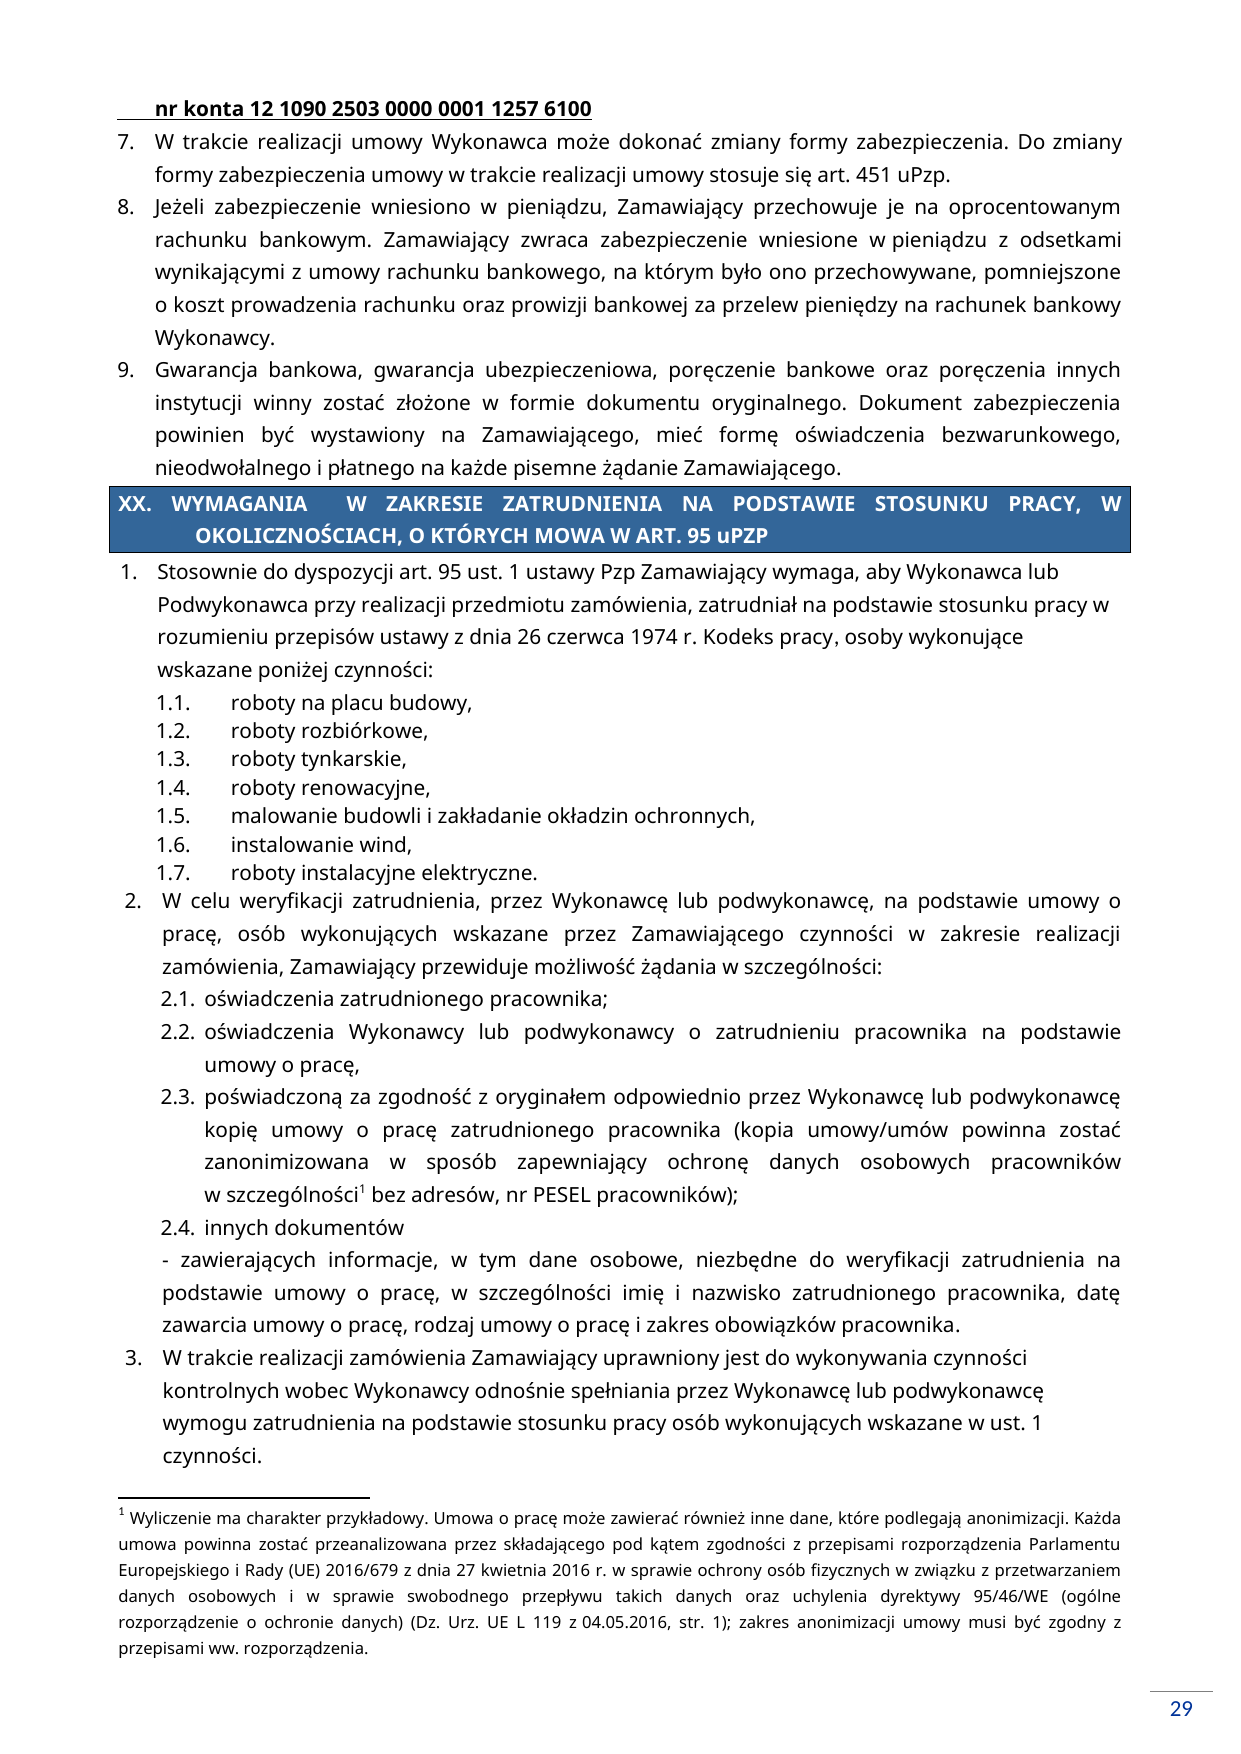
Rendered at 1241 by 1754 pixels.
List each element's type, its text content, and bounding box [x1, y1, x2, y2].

list W trakcie realizacji umowy Wykonawca może dokonać zmiany formy zabezpieczenia. Do zmiany formy zabezpieczenia umowy w trakcie realizacji umowy stosuje się art. 451 uPzp. [117, 127, 1122, 188]
list W trakcie realizacji zamówienia Zamawiający uprawniony jest do wykonywania czynności kontrolnych wobec Wykonawcy odnośnie spełniania przez Wykonawcę lub podwykonawcę wymogu zatrudnienia na podstawie stosunku pracy osób wykonujących wskazane w ust. 1 czynności. [125, 1343, 1122, 1469]
list roboty tynkarskie, [156, 744, 1122, 773]
subtitle XX. WYMAGANIA W ZAKRESIE ZATRUDNIENIA NA PODSTAWIE STOSUNKU PRACY, W OKOLICZNOŚCIACH, O KTÓRYCH MOWA W ART. 95 uPZP [110, 487, 1130, 552]
list Jeżeli zabezpieczenie wniesiono w pieniądzu, Zamawiający przechowuje je na oprocentowanym rachunku bankowym. Zamawiający zwraca zabezpieczenie wniesione w pieniądzu z odsetkami wynikającymi z umowy rachunku bankowego, na którym było ono przechowywane, pomniejszone o koszt prowadzenia rachunku oraz prowizji bankowej za przelew pieniędzy na rachunek bankowy Wykonawcy. [117, 192, 1122, 351]
list Gwarancja bankowa, gwarancja ubezpieczeniowa, poręczenie bankowe oraz poręczenia innych instytucji winny zostać złożone w formie dokumentu oryginalnego. Dokument zabezpieczenia powinien być wystawiony na Zamawiającego, mieć formę oświadczenia bezwarunkowego, nieodwołalnego i płatnego na każde pisemne żądanie Zamawiającego. [117, 355, 1122, 482]
list roboty rozbiórkowe, [156, 716, 1122, 744]
list oświadczenia Wykonawcy lub podwykonawcy o zatrudnieniu pracownika na podstawie umowy o pracę, [160, 1017, 1122, 1078]
list - zawierających informacje, w tym dane osobowe, niezbędne do weryfikacji zatrudnienia na podstawie umowy o pracę, w szczególności imię i nazwisko zatrudnionego pracownika, datę zawarcia umowy o pracę, rodzaj umowy o pracę i zakres obowiązków pracownika. [162, 1245, 1122, 1339]
list instalowanie wind, [156, 830, 1122, 858]
text nr konta 12 1090 2503 0000 0001 1257 6100 [117, 94, 1122, 123]
list poświadczoną za zgodność z oryginałem odpowiednio przez Wykonawcę lub podwykonawcę kopię umowy o pracę zatrudnionego pracownika (kopia umowy/umów powinna zostać zanonimizowana w sposób zapewniający ochronę danych osobowych pracowników w szczególności bez adresów, nr PESEL pracowników); [160, 1082, 1122, 1208]
list innych dokumentów [160, 1213, 1122, 1241]
list roboty renowacyjne, [156, 773, 1122, 801]
list oświadczenia zatrudnionego pracownika; [160, 984, 1122, 1013]
list roboty na placu budowy, [156, 688, 1122, 716]
list W celu weryfikacji zatrudnienia, przez Wykonawcę lub podwykonawcę, na podstawie umowy o pracę, osób wykonujących wskazane przez Zamawiającego czynności w zakresie realizacji zamówienia, Zamawiający przewiduje możliwość żądania w szczególności: [124, 887, 1122, 980]
list Stosownie do dyspozycji art. 95 ust. 1 ustawy Pzp Zamawiający wymaga, aby Wykonawca lub Podwykonawca przy realizacji przedmiotu zamówienia, zatrudniał na podstawie stosunku pracy w rozumieniu przepisów ustawy z dnia 26 czerwca 1974 r. Kodeks pracy, osoby wykonujące wskazane poniżej czynności: [120, 557, 1122, 683]
list roboty instalacyjne elektryczne. [156, 858, 1122, 887]
list malowanie budowli i zakładanie okładzin ochronnych, [156, 801, 1122, 830]
